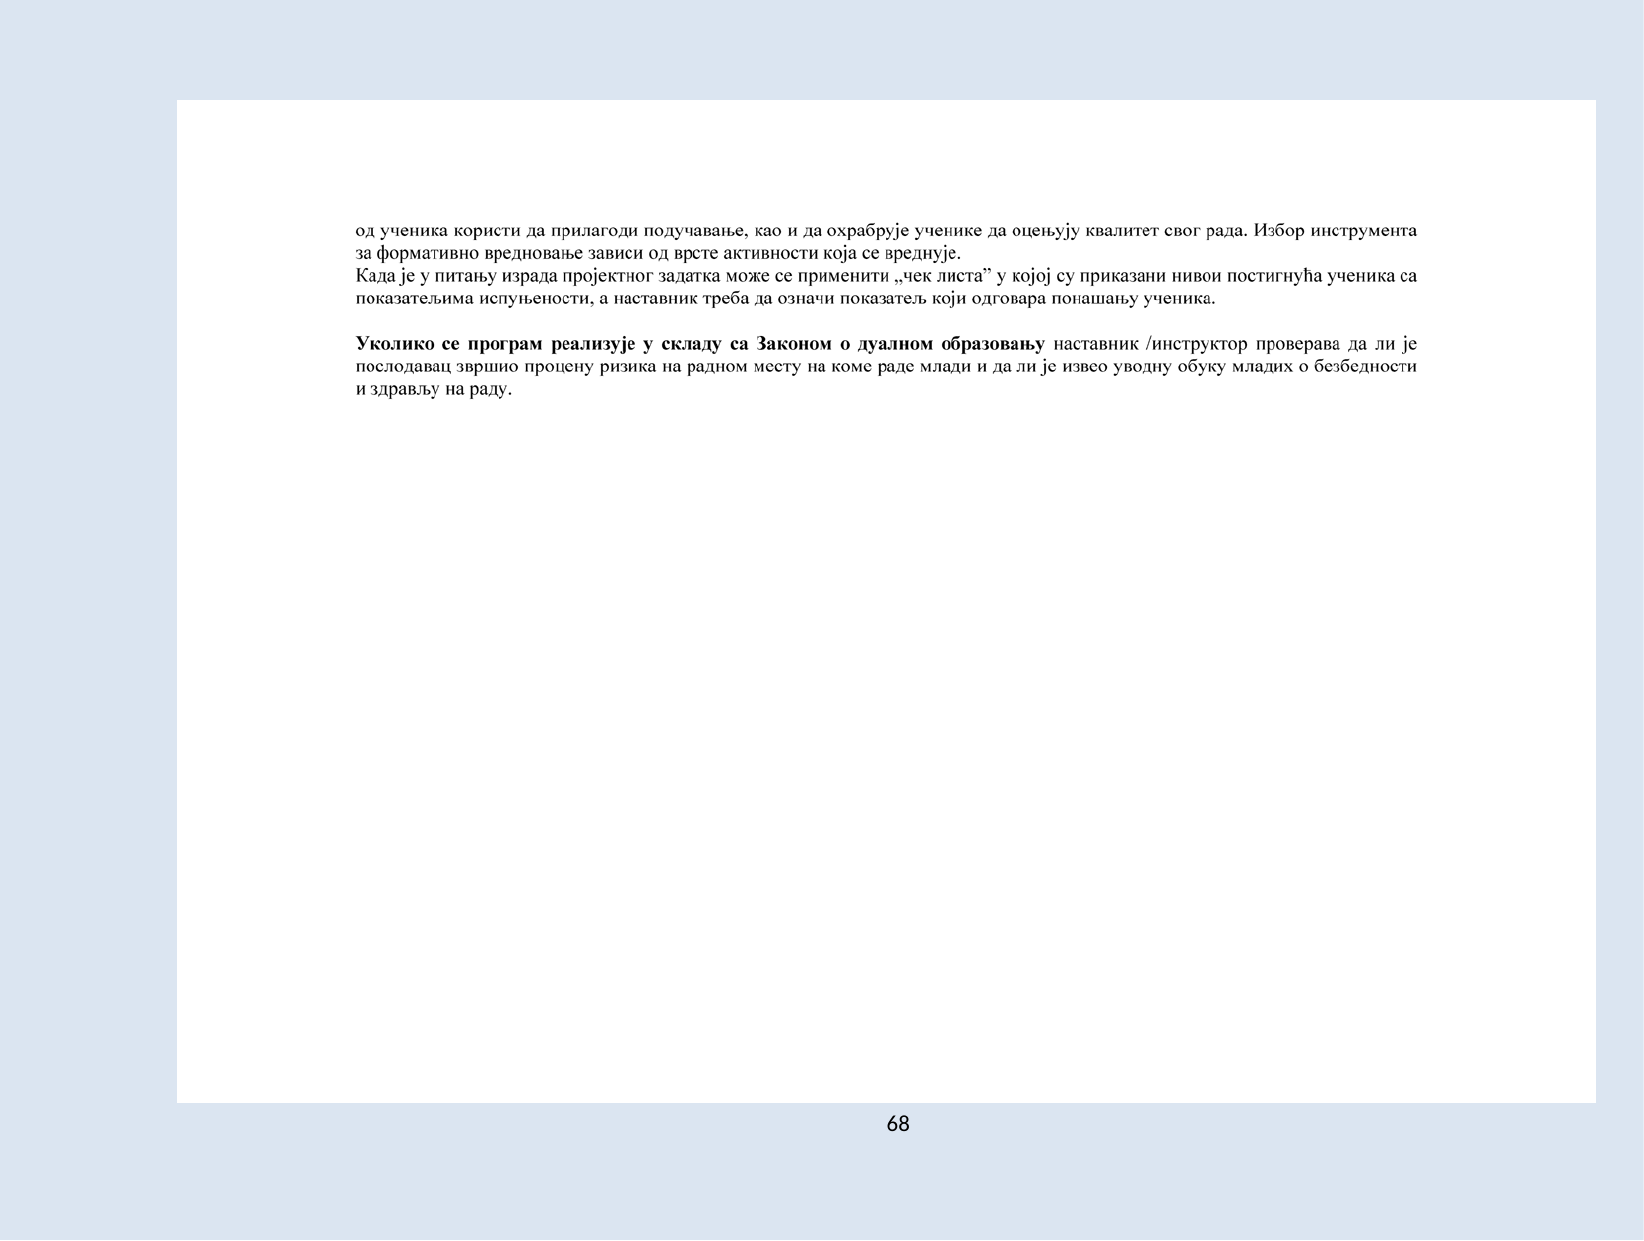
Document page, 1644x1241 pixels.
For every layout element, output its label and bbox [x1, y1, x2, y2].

picture [177, 100, 1596, 1103]
